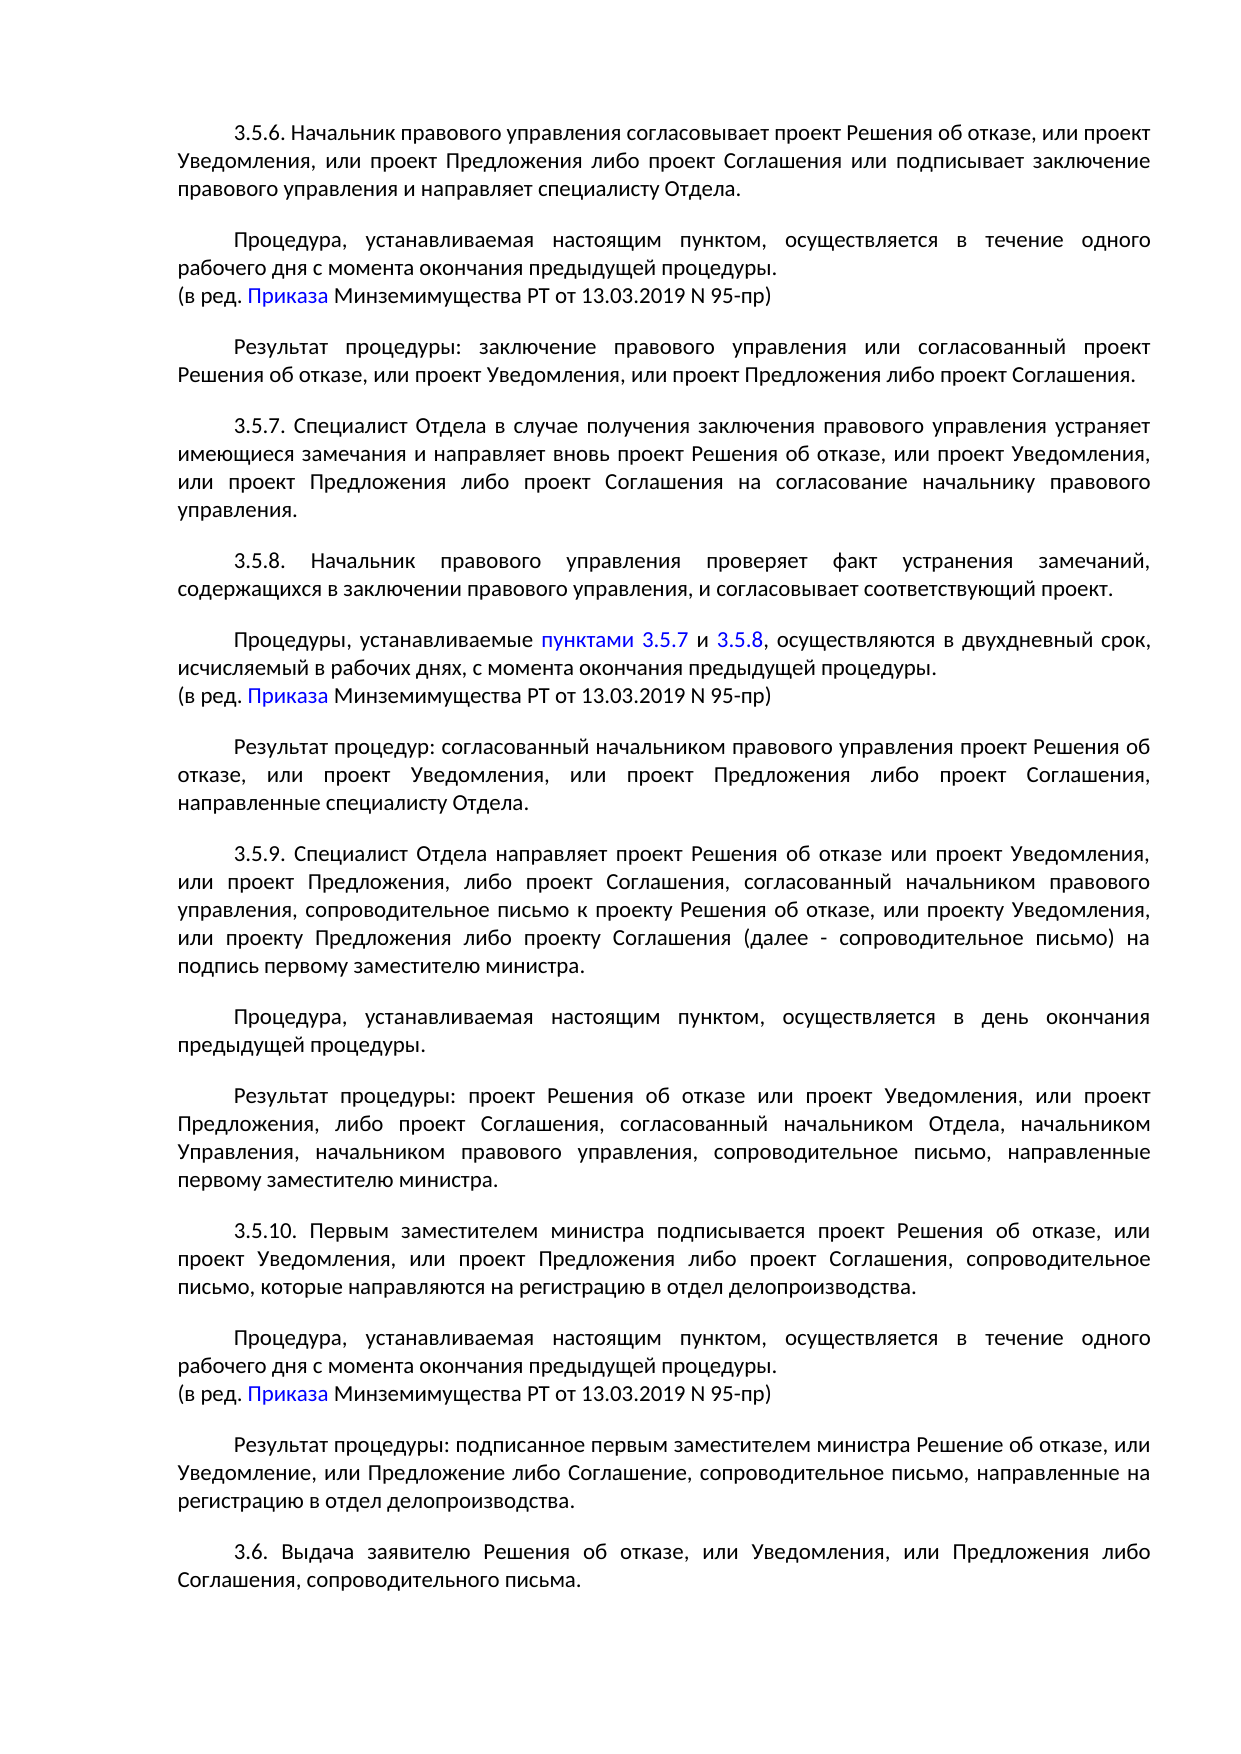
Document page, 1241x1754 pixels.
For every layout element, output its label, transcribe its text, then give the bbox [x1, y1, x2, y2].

text 3.5.7. Специалист Отдела в случае получения заключения правового управления устраняет имеющиеся замечания и направляет вновь проект Решения об отказе, или проект Уведомления, или проект Предложения либо проект Соглашения на согласование начальнику правового управления. [177, 411, 1152, 523]
text Результат процедур: согласованный начальником правового управления проект Решения об отказе, или проект Уведомления, или проект Предложения либо проект Соглашения, направленные специалисту Отдела. [177, 732, 1152, 816]
text (в ред. Приказа Минземимущества РТ от 13.03.2019 N 95-пр) [177, 681, 1152, 709]
text 3.5.9. Специалист Отдела направляет проект Решения об отказе или проект Уведомления, или проект Предложения, либо проект Соглашения, согласованный начальником правового управления, сопроводительное письмо к проекту Решения об отказе, или проекту Уведомления, или проекту Предложения либо проекту Соглашения (далее - сопроводительное письмо) на подпись первому заместителю министра. [177, 839, 1152, 979]
text Процедура, устанавливаемая настоящим пунктом, осуществляется в течение одного рабочего дня с момента окончания предыдущей процедуры. [177, 225, 1152, 281]
text Результат процедуры: заключение правового управления или согласованный проект Решения об отказе, или проект Уведомления, или проект Предложения либо проект Соглашения. [177, 332, 1152, 388]
text Процедура, устанавливаемая настоящим пунктом, осуществляется в течение одного рабочего дня с момента окончания предыдущей процедуры. [177, 1323, 1152, 1379]
text Процедура, устанавливаемая настоящим пунктом, осуществляется в день окончания предыдущей процедуры. [177, 1002, 1152, 1058]
text (в ред. Приказа Минземимущества РТ от 13.03.2019 N 95-пр) [177, 1379, 1152, 1407]
text 3.5.10. Первым заместителем министра подписывается проект Решения об отказе, или проект Уведомления, или проект Предложения либо проект Соглашения, сопроводительное письмо, которые направляются на регистрацию в отдел делопроизводства. [177, 1216, 1152, 1300]
text (в ред. Приказа Минземимущества РТ от 13.03.2019 N 95-пр) [177, 281, 1152, 309]
text Процедуры, устанавливаемые пунктами 3.5.7 и 3.5.8, осуществляются в двухдневный срок, исчисляемый в рабочих днях, с момента окончания предыдущей процедуры. [177, 625, 1152, 681]
text 3.5.8. Начальник правового управления проверяет факт устранения замечаний, содержащихся в заключении правового управления, и согласовывает соответствующий проект. [177, 546, 1152, 602]
text Результат процедуры: проект Решения об отказе или проект Уведомления, или проект Предложения, либо проект Соглашения, согласованный начальником Отдела, начальником Управления, начальником правового управления, сопроводительное письмо, направленные первому заместителю министра. [177, 1081, 1152, 1193]
text Результат процедуры: подписанное первым заместителем министра Решение об отказе, или Уведомление, или Предложение либо Соглашение, сопроводительное письмо, направленные на регистрацию в отдел делопроизводства. [177, 1430, 1152, 1514]
text 3.6. Выдача заявителю Решения об отказе, или Уведомления, или Предложения либо Соглашения, сопроводительного письма. [177, 1537, 1152, 1593]
text 3.5.6. Начальник правового управления согласовывает проект Решения об отказе, или проект Уведомления, или проект Предложения либо проект Соглашения или подписывает заключение правового управления и направляет специалисту Отдела. [177, 118, 1152, 202]
